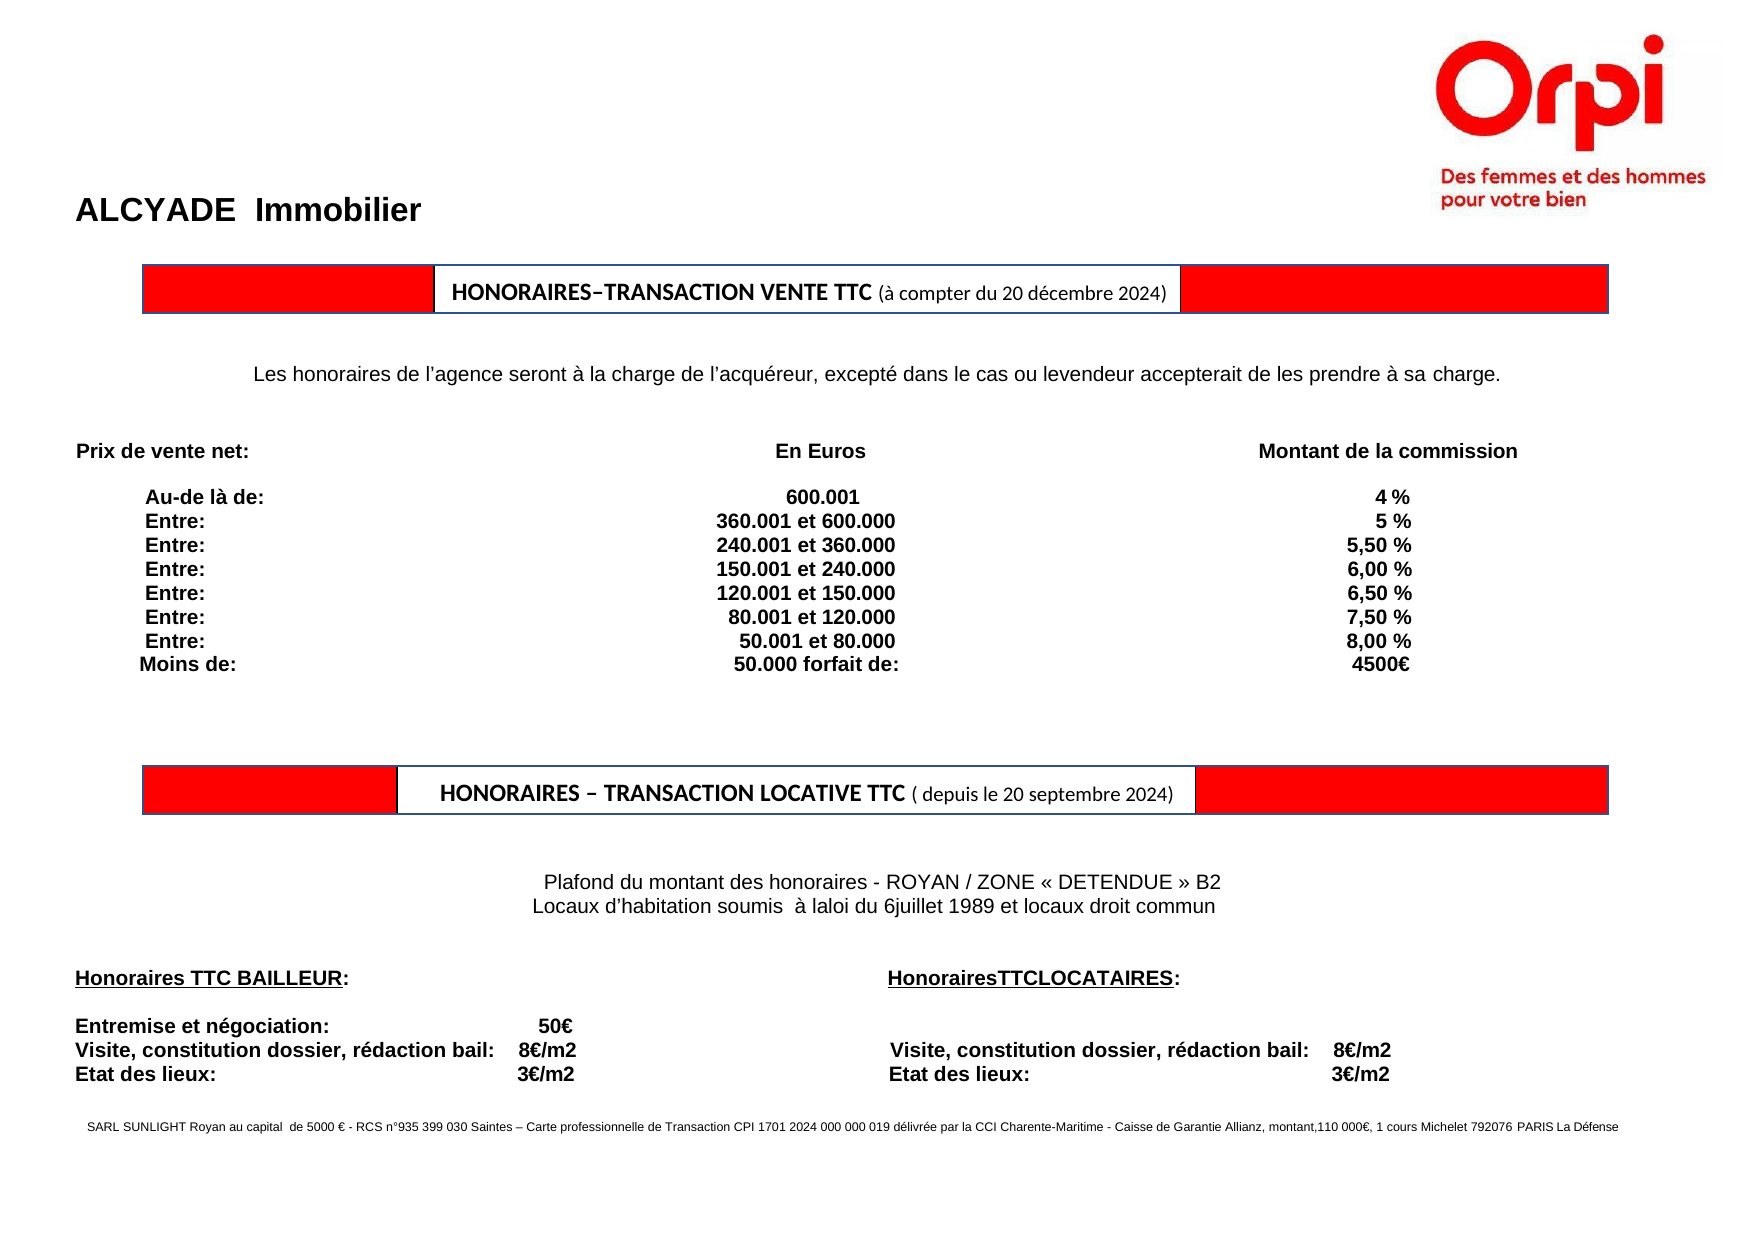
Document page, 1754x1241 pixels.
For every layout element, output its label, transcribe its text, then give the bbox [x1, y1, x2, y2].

table_cell 240.001 et 360.000 [485, 535, 1079, 559]
table_header [1196, 767, 1607, 813]
text Plafond du montant des honoraires - ROYAN / ZONE « DETENDUE » B2 Locaux d’habitation soumis à laloi du 6juillet 1989 et locaux droit commun [532, 870, 1275, 918]
table_cell 6,50 % [1079, 583, 1525, 607]
table_header HONORAIRES–TRANSACTION VENTE TTC (à compter du 20 décembre 2024) [435, 266, 1180, 312]
table_cell Moins de: [71, 655, 485, 678]
table_cell Entre: [71, 607, 485, 631]
text Visite, constitution dossier, rédaction bail: 8€/m2 Visite, constitution dossier, rédaction bail: 8€/m2 [75, 1038, 1733, 1062]
table_cell 150.001 et 240.000 [485, 559, 1079, 583]
table_cell 360.001 et 600.000 [485, 511, 1079, 535]
table_header [1181, 266, 1607, 312]
table_cell 7,50 % [1079, 607, 1525, 631]
table_cell 600.001 [485, 475, 1079, 511]
table_cell 8,00 % [1079, 631, 1525, 655]
table_cell 4 % [1079, 475, 1525, 511]
table_cell Entre: [71, 559, 485, 583]
table_cell 4500€ [1079, 655, 1525, 678]
table_cell 5 % [1079, 511, 1525, 535]
table_cell 6,00 % [1079, 559, 1525, 583]
table_cell 120.001 et 150.000 [485, 583, 1079, 607]
table_cell 50.000 forfait de: [485, 655, 1079, 678]
table_cell Entre: [71, 583, 485, 607]
table_header En Euros [485, 440, 1079, 475]
text Les honoraires de l’agence seront à la charge de l’acquéreur, excepté dans le cas ou levendeur accepterait de les prendre à sa charge. [58, 362, 1696, 386]
table_header HONORAIRES – TRANSACTION LOCATIVE TTC ( depuis le 20 septembre 2024) [398, 767, 1195, 813]
table_cell 5,50 % [1079, 535, 1525, 559]
table_header [144, 266, 433, 312]
table_header [144, 767, 396, 813]
table_header Montant de la commission [1079, 440, 1525, 475]
table_cell 80.001 et 120.000 [485, 607, 1079, 631]
table_header Prix de vente net: [71, 440, 485, 475]
table_cell Entre: [71, 535, 485, 559]
table_cell Au-de là de: [71, 475, 485, 511]
title ALCYADE Immobilier [75, 190, 1733, 229]
picture [1430, 27, 1723, 219]
table_cell Entre: [71, 631, 485, 655]
table_cell 50.001 et 80.000 [485, 631, 1079, 655]
table_cell Entre: [71, 511, 485, 535]
text Honoraires TTC BAILLEUR: HonorairesTTCLOCATAIRES: [75, 966, 1733, 989]
text Etat des lieux: 3€/m2 Etat des lieux: 3€/m2 [75, 1062, 1733, 1086]
text Entremise et négociation: 50€ [75, 1014, 1733, 1038]
